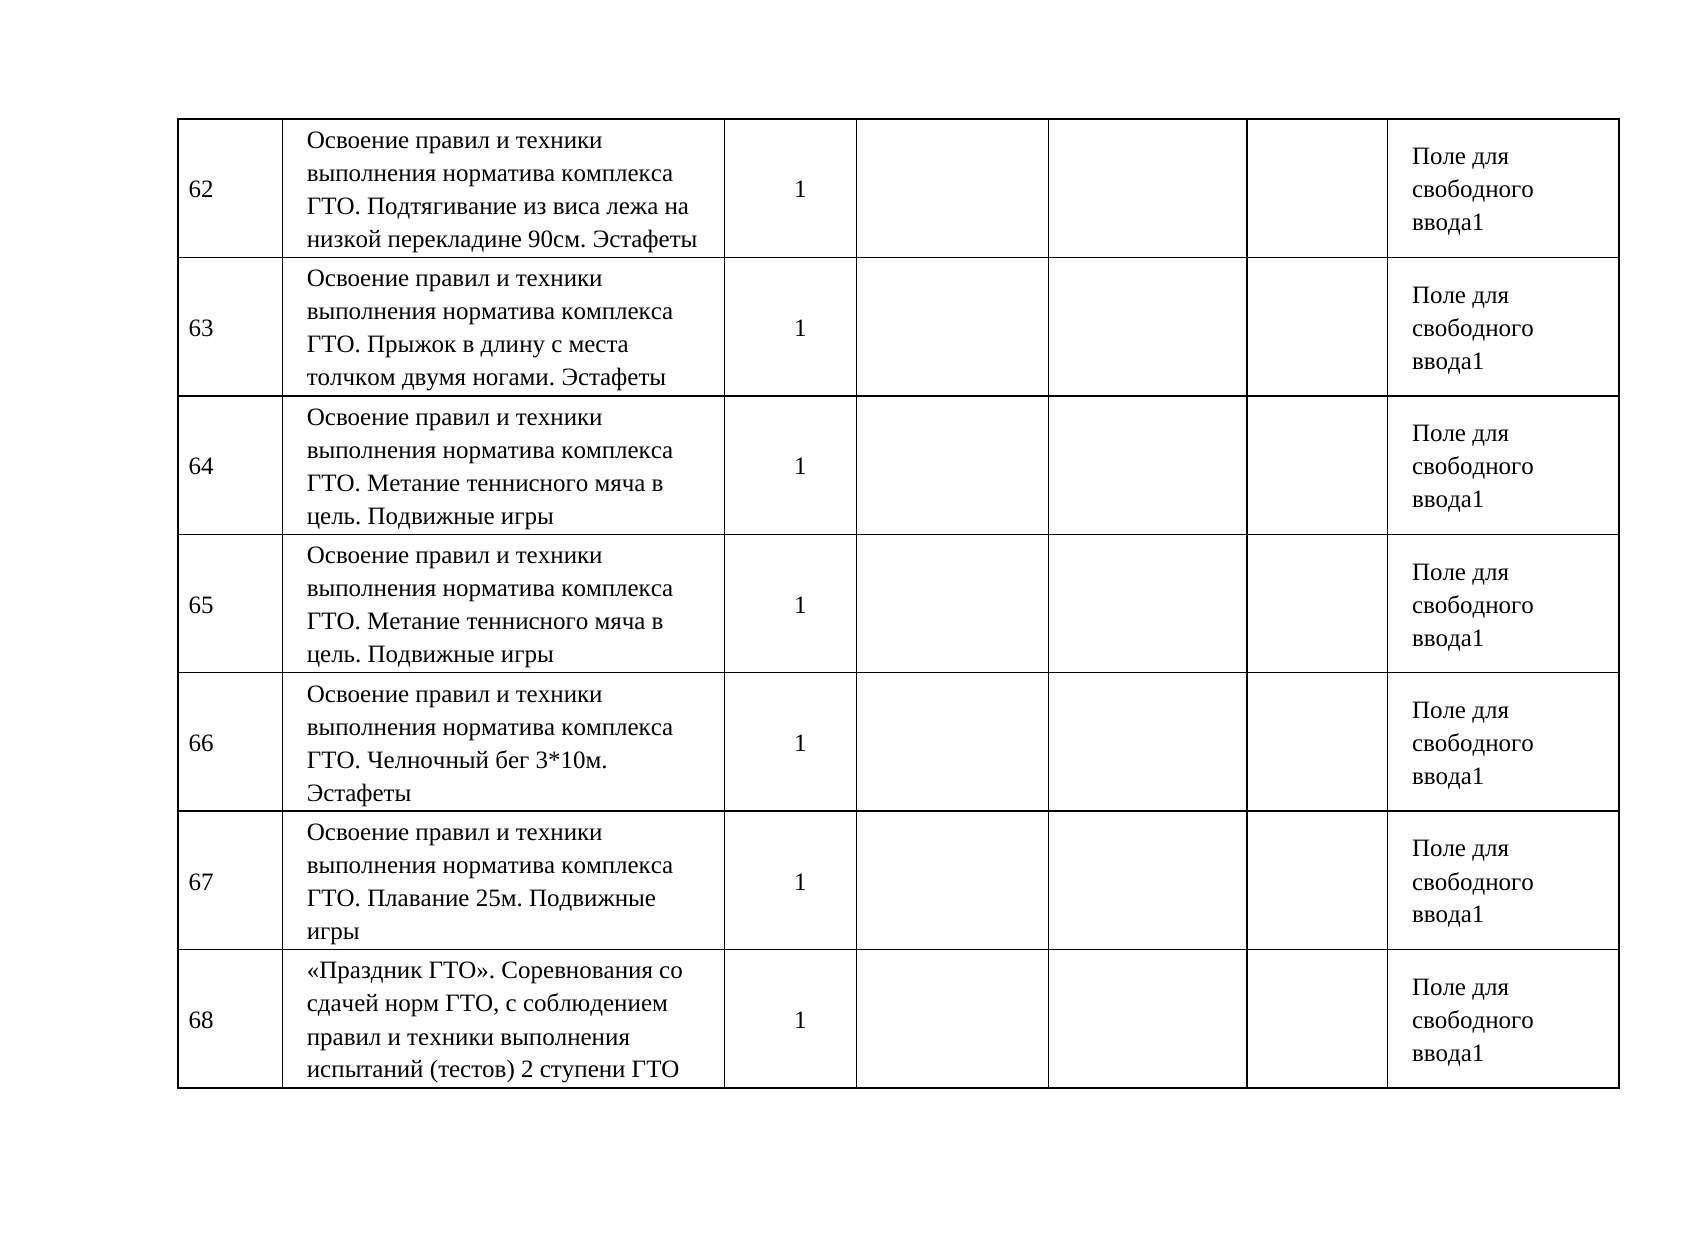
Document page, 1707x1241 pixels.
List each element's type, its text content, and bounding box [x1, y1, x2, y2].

table_cell [1248, 812, 1387, 949]
table_cell [1049, 120, 1246, 257]
table_cell 66 [179, 673, 282, 810]
table_cell [1049, 397, 1246, 533]
table_cell «Праздник ГТО». Соревнования со сдачей норм ГТО, с соблюдением правил и техники выполнения испытаний (тестов) 2 ступени ГТО [283, 950, 724, 1087]
table_cell 1 [725, 950, 856, 1087]
table_cell [1049, 950, 1246, 1087]
table_cell [857, 535, 1048, 672]
table_cell [1248, 950, 1387, 1087]
table_cell [1248, 535, 1387, 672]
table_cell 67 [179, 812, 282, 949]
table_cell Освоение правил и техники выполнения норматива комплекса ГТО. Метание теннисного мяча в цель. Подвижные игры [283, 397, 724, 533]
table_cell [1049, 812, 1246, 949]
table_cell Поле для свободного ввода1 [1388, 397, 1618, 533]
table_cell [857, 397, 1048, 533]
table_cell [1248, 120, 1387, 257]
table_cell 1 [725, 535, 856, 672]
table_cell [857, 812, 1048, 949]
table_cell 68 [179, 950, 282, 1087]
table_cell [1388, 120, 1618, 257]
table_cell 64 [179, 397, 282, 533]
table_cell Освоение правил и техники выполнения норматива комплекса ГТО. Плавание 25м. Подвижные игры [283, 812, 724, 949]
table_cell 62 [179, 120, 282, 257]
table_cell Поле для свободного ввода1 [1388, 950, 1618, 1087]
table_cell Поле для свободного ввода1 [1388, 673, 1618, 810]
table_cell Поле для свободного ввода1 [1388, 535, 1618, 672]
table_cell 1 [725, 120, 856, 257]
table_cell [1248, 673, 1387, 810]
table_cell 1 [725, 397, 856, 533]
table_cell 1 [725, 673, 856, 810]
table_cell Поле для свободного ввода1 [1388, 812, 1618, 949]
table_cell 1 [725, 258, 856, 395]
table_cell Освоение правил и техники выполнения норматива комплекса ГТО. Метание теннисного мяча в цель. Подвижные игры [283, 535, 724, 672]
table_cell [1049, 535, 1246, 672]
table_cell 63 [179, 258, 282, 395]
table_cell [857, 673, 1048, 810]
table_cell [857, 950, 1048, 1087]
table_cell [1049, 258, 1246, 395]
table_cell [1049, 673, 1246, 810]
table_cell Поле для свободного ввода1 [1388, 258, 1618, 395]
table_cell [283, 120, 724, 257]
table_cell 1 [725, 812, 856, 949]
table_cell Освоение правил и техники выполнения норматива комплекса ГТО. Челночный бег 3*10м. Эстафеты [283, 673, 724, 810]
table_cell [1248, 258, 1387, 395]
table_cell [857, 120, 1048, 257]
table_cell [857, 258, 1048, 395]
table_cell [1248, 397, 1387, 533]
table_cell Освоение правил и техники выполнения норматива комплекса ГТО. Прыжок в длину с места толчком двумя ногами. Эстафеты [283, 258, 724, 395]
table_cell 65 [179, 535, 282, 672]
